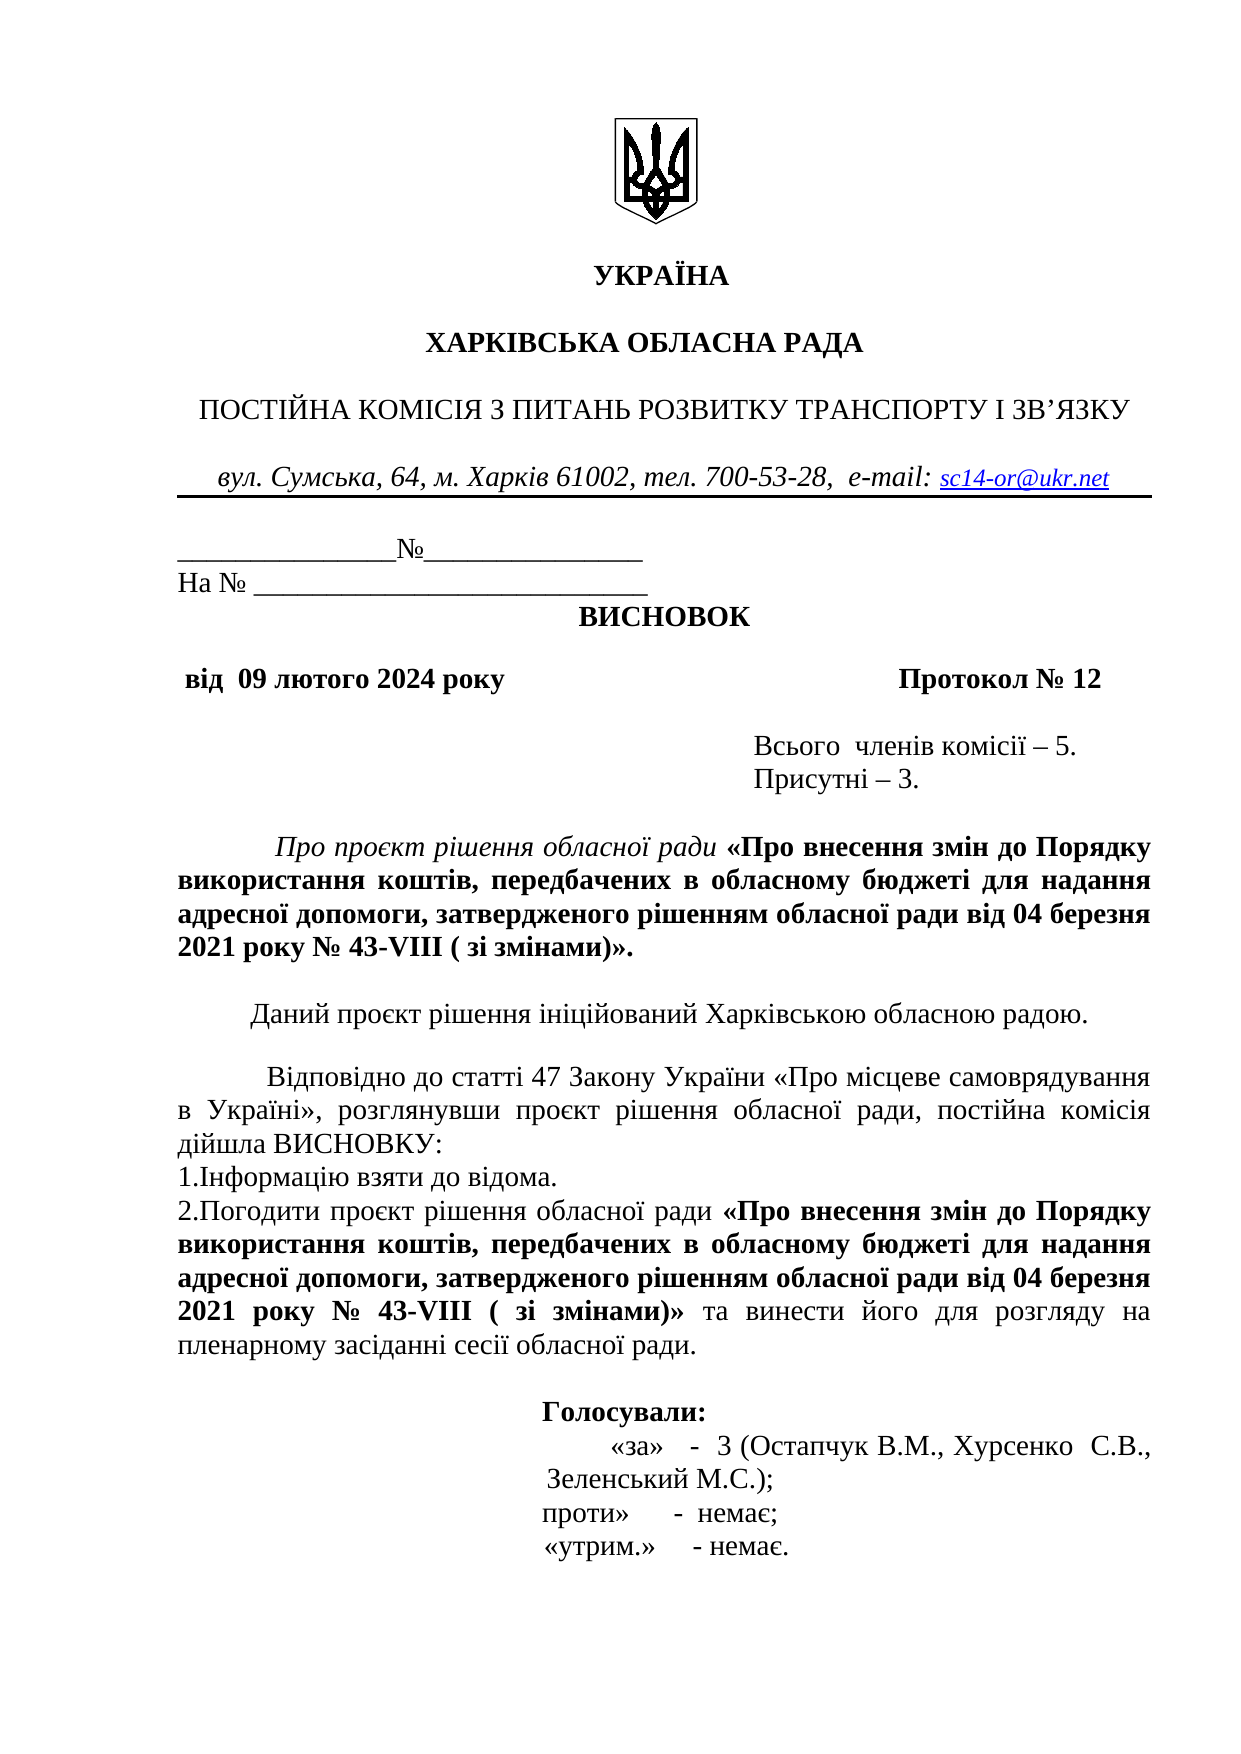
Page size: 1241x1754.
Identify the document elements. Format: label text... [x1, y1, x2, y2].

text 1.Інформацію взяти до відома. [177, 1159, 1152, 1193]
text _______________№_______________ [177, 532, 1152, 565]
text Даний проєкт рішення ініційований Харківською обласною радою. [177, 996, 1152, 1030]
text Про проєкт рішення обласної ради «Про внесення змін до Порядку використання коштів, передбачених в обласному бюджеті для надання адресної допомоги, затвердженого рішенням обласної ради від 04 березня 2021 року № 43-VІІІ ( зі змінами)». [177, 829, 1152, 963]
text Голосували: [177, 1394, 1152, 1428]
text 2.Погодити проєкт рішення обласної ради «Про внесення змін до Порядку використання коштів, передбачених в обласному бюджеті для надання адресної допомоги, затвердженого рішенням обласної ради від 04 березня 2021 року № 43-VІІІ ( зі змінами)» та винести його для розгляду на пленарному засіданні сесії обласної ради. [177, 1193, 1152, 1361]
subtitle ХАРКІВСЬКА ОБЛАСНА РАДА [177, 325, 1152, 359]
text від 09 лютого 2024 року Протокол № 12 [177, 661, 1152, 694]
text «утрим.» - немає. [177, 1528, 1152, 1562]
text вул. Сумська, 64, м. Харків 61002, тел. 700-53-28, e-mail: sc14-or@ukr.net [177, 459, 1152, 495]
text постійна комісія з питань розвитку транспорту і зв’язку [177, 392, 1152, 426]
text проти» - немає; [177, 1495, 1152, 1528]
text На № ___________________________ [177, 565, 1152, 599]
text Присутні – 3. [177, 762, 1152, 795]
text «за» - 3 (Остапчук В.М., Хурсенко С.В., Зеленський М.С.); [177, 1428, 1152, 1495]
subtitle УКРАЇНА [177, 258, 1152, 292]
text Всього членів комісії – 5. [177, 728, 1152, 762]
text Відповідно до статті 47 Закону України «Про місцеве самоврядування в Україні», розглянувши проєкт рішення обласної ради, постійна комісія дійшла ВИСНОВКУ: [177, 1059, 1152, 1159]
text ВИСНОВОК [177, 599, 1152, 632]
